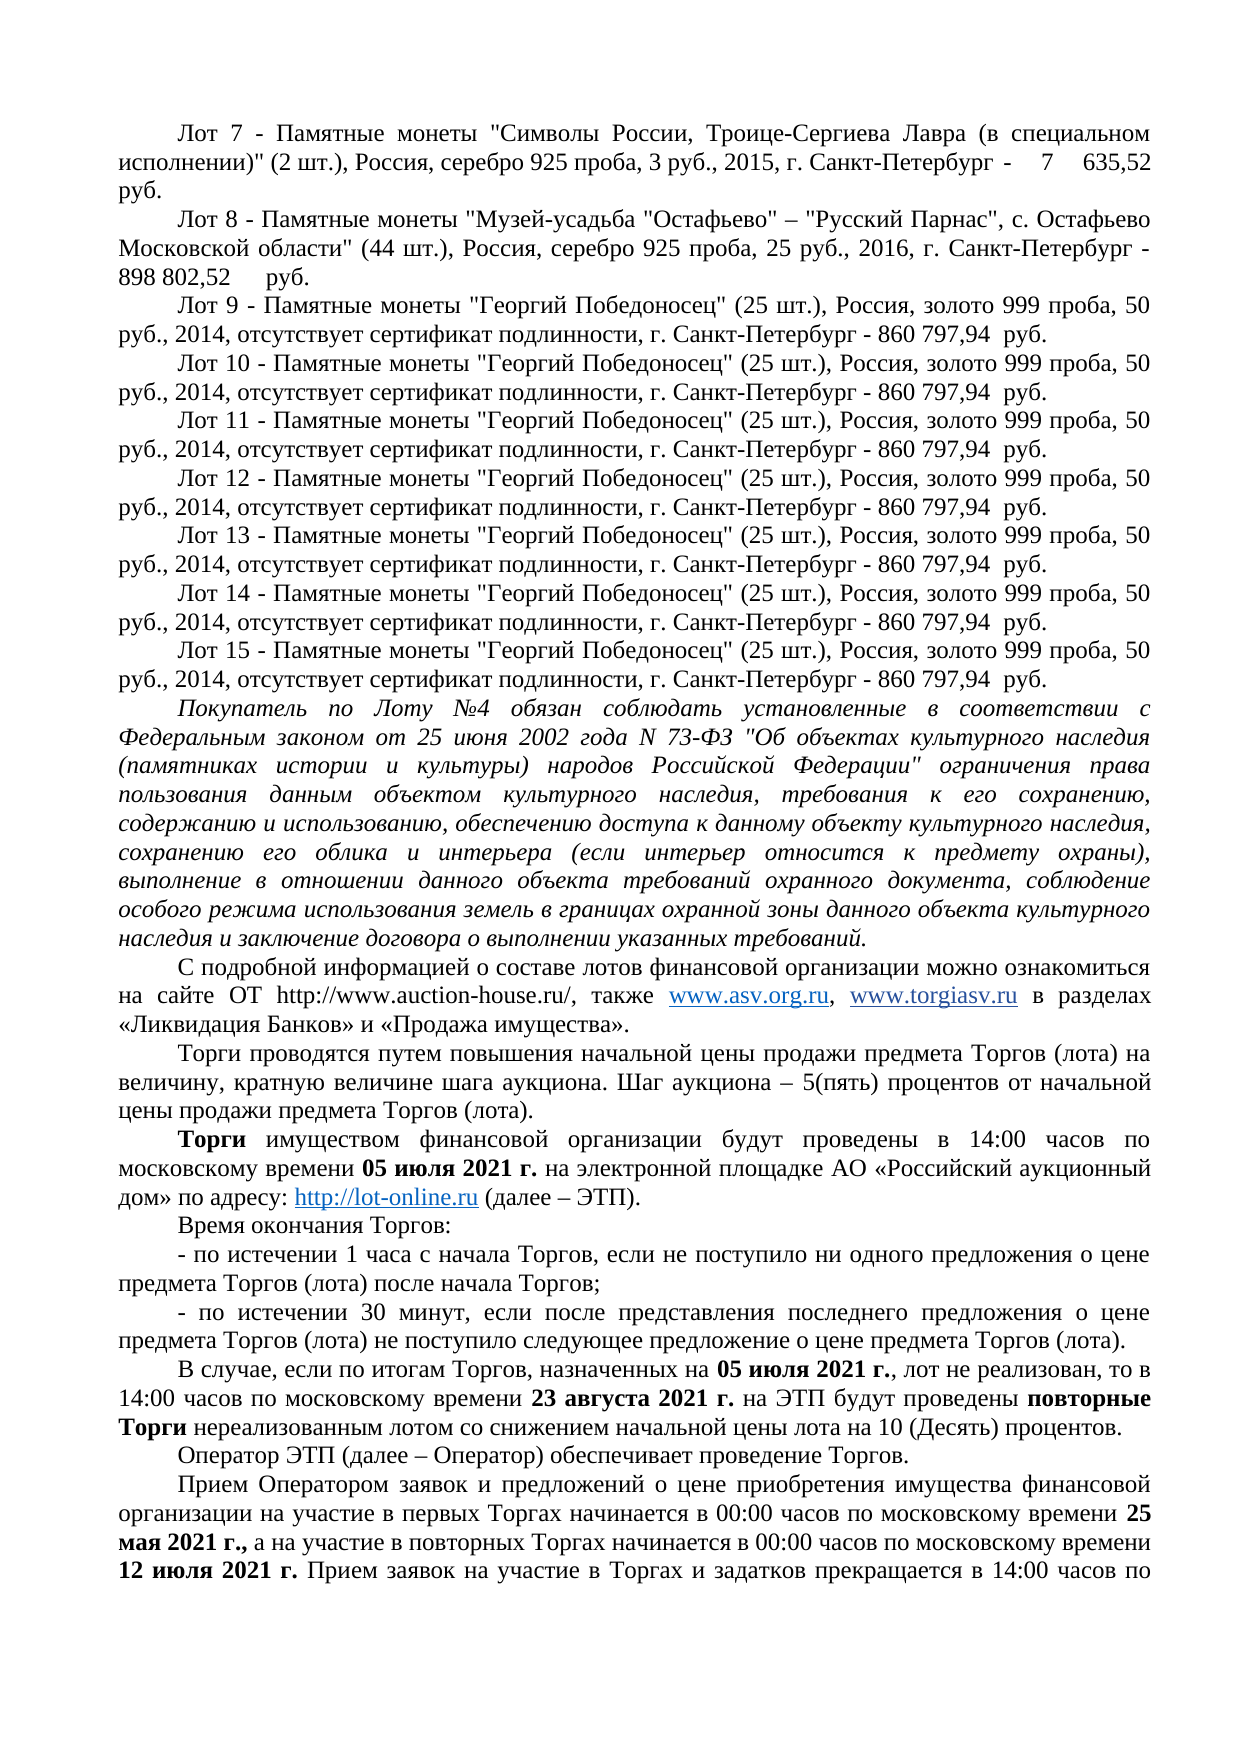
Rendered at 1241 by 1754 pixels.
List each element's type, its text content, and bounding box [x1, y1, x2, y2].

text - по истечении 1 часа с начала Торгов, если не поступило ни одного предложения о цене предмета Торгов (лота) после начала Торгов; [118, 1239, 1151, 1297]
text Лот 11 - Памятные монеты "Георгий Победоносец" (25 шт.), Россия, золото 999 проба, 50 руб., 2014, отсутствует сертификат подлинности, г. Санкт-Петербург - 860 797,94 руб. [118, 406, 1151, 463]
text Лот 9 - Памятные монеты "Георгий Победоносец" (25 шт.), Россия, золото 999 проба, 50 руб., 2014, отсутствует сертификат подлинности, г. Санкт-Петербург - 860 797,94 руб. [118, 291, 1151, 348]
text Торги проводятся путем повышения начальной цены продажи предмета Торгов (лота) на величину, кратную величине шага аукциона. Шаг аукциона – 5(пять) процентов от начальной цены продажи предмета Торгов (лота). [118, 1038, 1151, 1124]
text С подробной информацией о составе лотов финансовой организации можно ознакомиться на сайте ОТ http://www.auction-house.ru/, также www.asv.org.ru, www.torgiasv.ru в разделах «Ликвидация Банков» и «Продажа имущества». [118, 952, 1151, 1038]
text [118, 1469, 1151, 1584]
text Лот 7 - Памятные монеты "Символы России, Троице-Сергиева Лавра (в специальном исполнении)" (2 шт.), Россия, серебро 925 проба, 3 руб., 2015, г. Санкт-Петербург - 7 635,52 руб. [118, 118, 1151, 204]
text Время окончания Торгов: [118, 1211, 1151, 1239]
text Лот 8 - Памятные монеты "Музей-усадьба "Остафьево" – "Русский Парнас", с. Остафьево Московской области" (44 шт.), Россия, серебро 925 проба, 25 руб., 2016, г. Санкт-Петербург - 898 802,52 руб. [118, 204, 1151, 291]
text - по истечении 30 минут, если после представления последнего предложения о цене предмета Торгов (лота) не поступило следующее предложение о цене предмета Торгов (лота). [118, 1297, 1151, 1354]
text Лот 13 - Памятные монеты "Георгий Победоносец" (25 шт.), Россия, золото 999 проба, 50 руб., 2014, отсутствует сертификат подлинности, г. Санкт-Петербург - 860 797,94 руб. [118, 521, 1151, 578]
text Торги имуществом финансовой организации будут проведены в 14:00 часов по московскому времени 05 июля 2021 г. на электронной площадке АО «Российский аукционный дом» по адресу: http://lot-online.ru (далее – ЭТП). [118, 1124, 1151, 1211]
text Лот 15 - Памятные монеты "Георгий Победоносец" (25 шт.), Россия, золото 999 проба, 50 руб., 2014, отсутствует сертификат подлинности, г. Санкт-Петербург - 860 797,94 руб. [118, 636, 1151, 693]
text Лот 14 - Памятные монеты "Георгий Победоносец" (25 шт.), Россия, золото 999 проба, 50 руб., 2014, отсутствует сертификат подлинности, г. Санкт-Петербург - 860 797,94 руб. [118, 578, 1151, 636]
text В случае, если по итогам Торгов, назначенных на 05 июля 2021 г., лот не реализован, то в 14:00 часов по московскому времени 23 августа 2021 г. на ЭТП будут проведены повторные Торги нереализованным лотом со снижением начальной цены лота на 10 (Десять) процентов. [118, 1354, 1151, 1441]
text Лот 10 - Памятные монеты "Георгий Победоносец" (25 шт.), Россия, золото 999 проба, 50 руб., 2014, отсутствует сертификат подлинности, г. Санкт-Петербург - 860 797,94 руб. [118, 348, 1151, 406]
text Покупатель по Лоту №4 обязан соблюдать установленные в соответствии с Федеральным законом от 25 июня 2002 года N 73-ФЗ "Об объектах культурного наследия (памятниках истории и культуры) народов Российской Федерации" ограничения права пользования данным объектом культурного наследия, требования к его сохранению, содержанию и использованию, обеспечению доступа к данному объекту культурного наследия, сохранению его облика и интерьера (если интерьер относится к предмету охраны), выполнение в отношении данного объекта требований охранного документа, соблюдение особого режима использования земель в границах охранной зоны данного объекта культурного наследия и заключение договора о выполнении указанных требований. [118, 693, 1151, 952]
text Лот 12 - Памятные монеты "Георгий Победоносец" (25 шт.), Россия, золото 999 проба, 50 руб., 2014, отсутствует сертификат подлинности, г. Санкт-Петербург - 860 797,94 руб. [118, 463, 1151, 521]
text Оператор ЭТП (далее – Оператор) обеспечивает проведение Торгов. [118, 1441, 1151, 1469]
